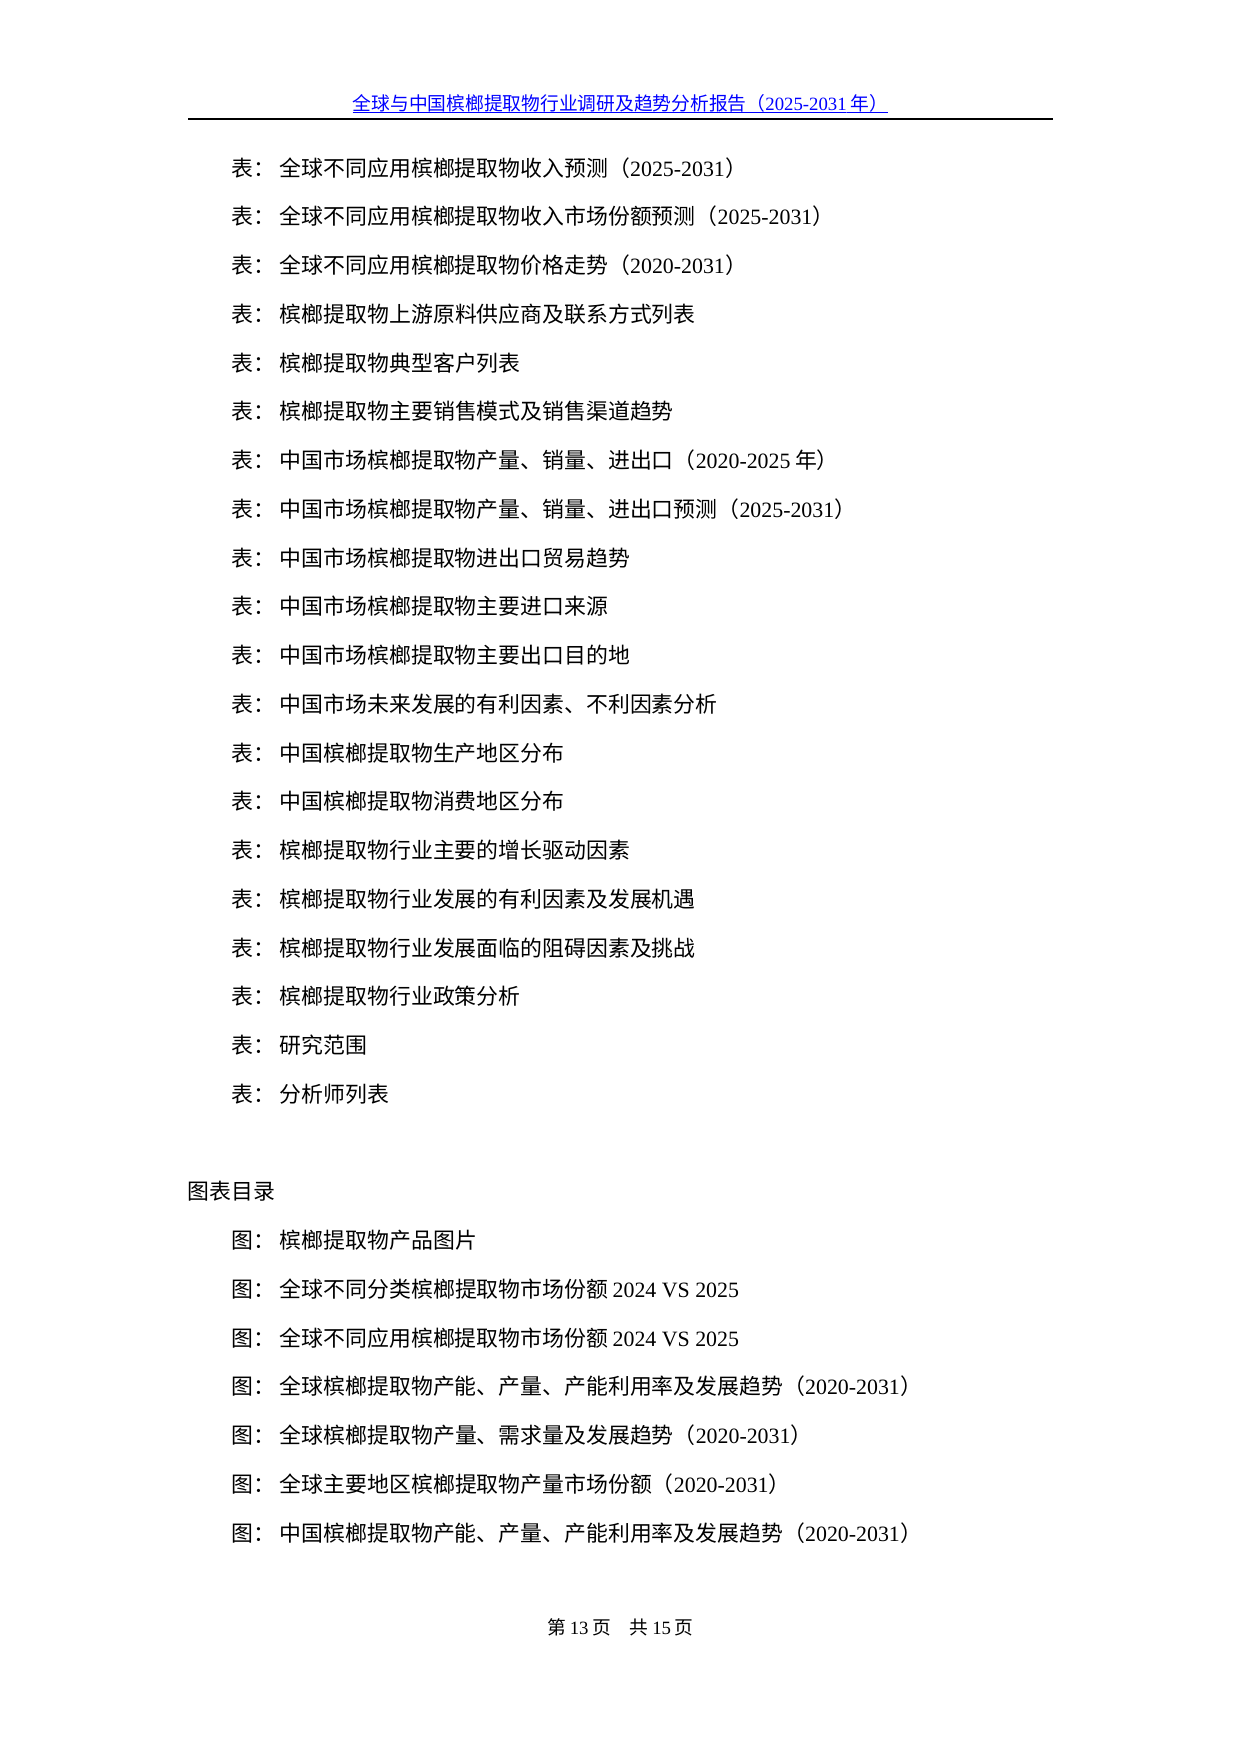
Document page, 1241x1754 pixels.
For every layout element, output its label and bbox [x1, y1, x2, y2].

text [187, 150, 1053, 1548]
